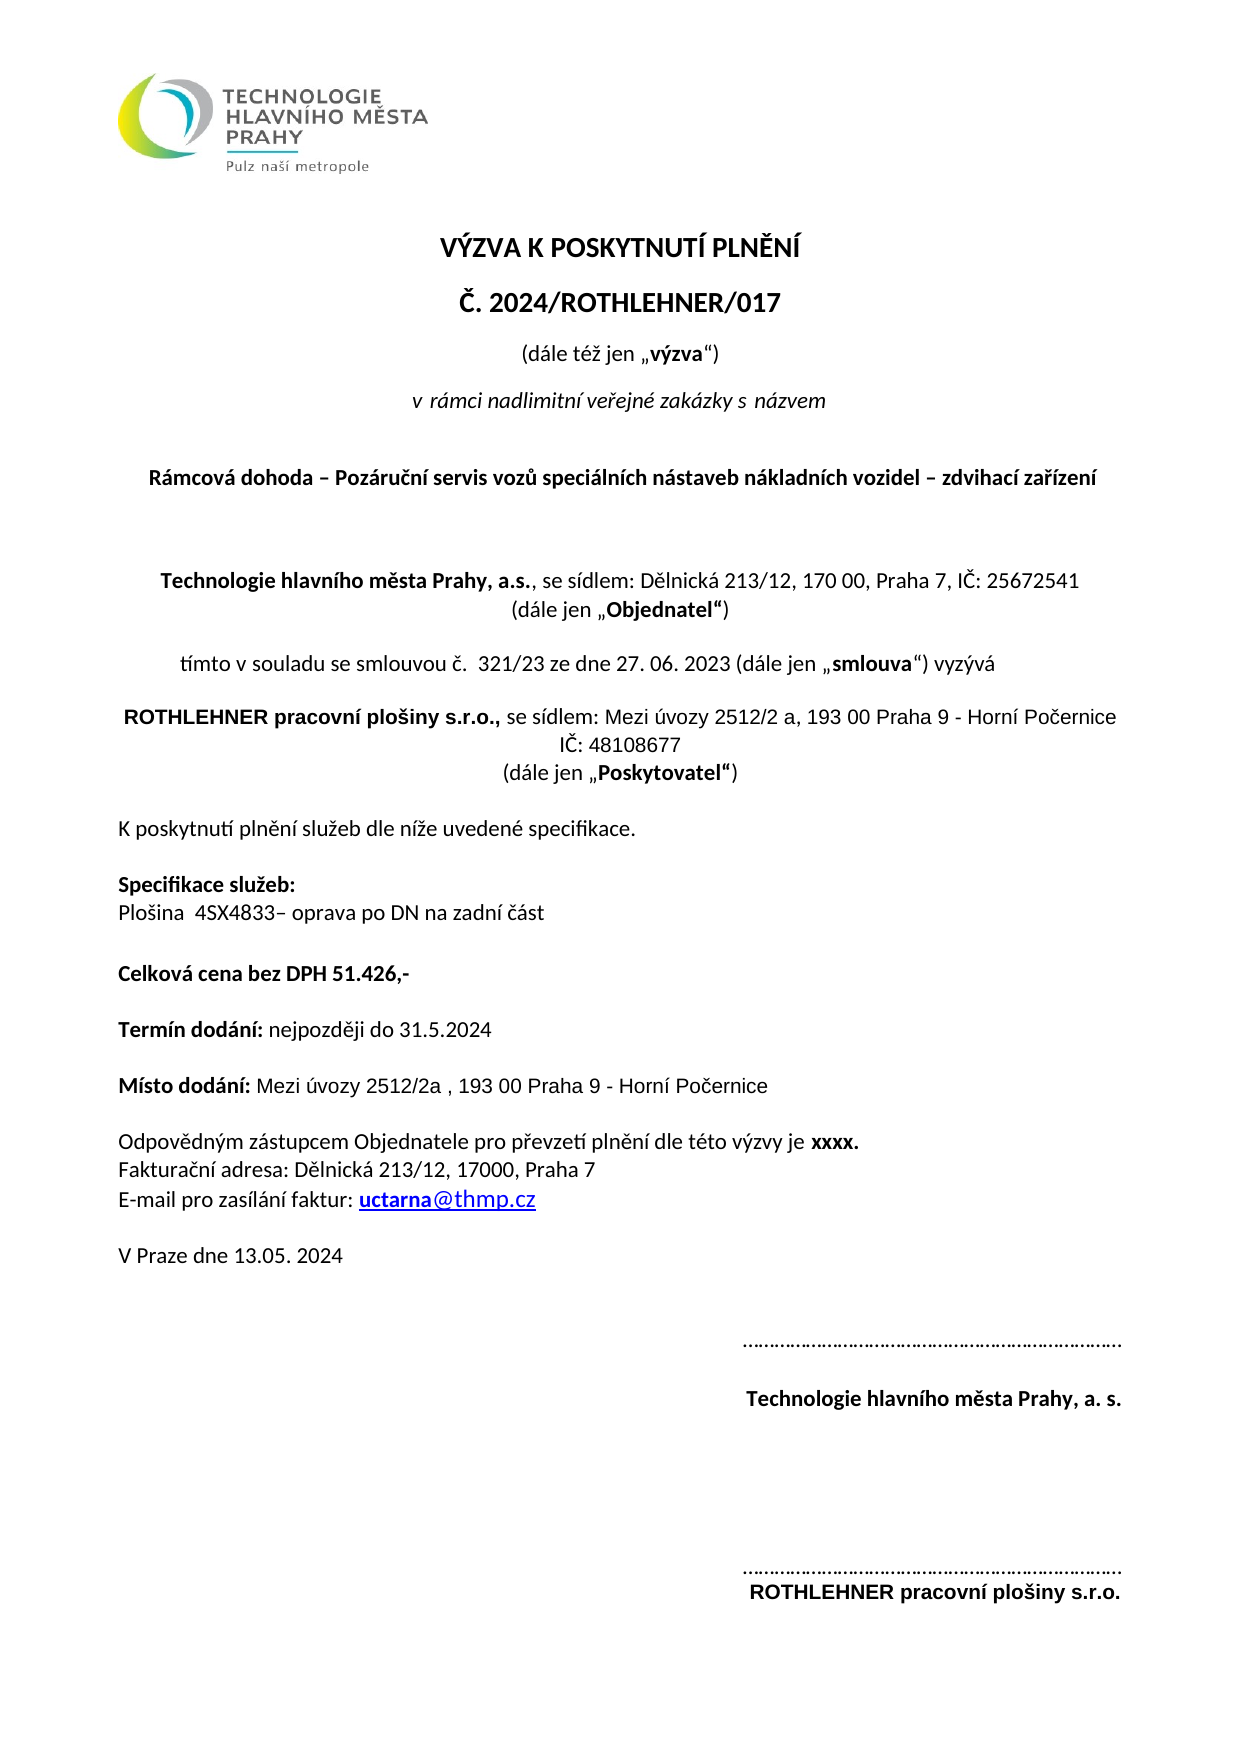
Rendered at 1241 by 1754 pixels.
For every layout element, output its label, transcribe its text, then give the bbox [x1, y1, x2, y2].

text Specifikace služeb: [118, 870, 1122, 898]
text ……………………………………………………………… [118, 1552, 1122, 1580]
text Technologie hlavního města Prahy, a.s., se sídlem: Dělnická 213/12, 170 00, Praha 7, IČ: 25672541 (dále jen „Objednatel“) [118, 565, 1122, 623]
text ……………………………………………………………… [118, 1326, 1122, 1353]
text V Praze dne 13.05. 2024 [118, 1241, 1122, 1269]
text Plošina 4SX4833– oprava po DN na zadní část [118, 898, 1122, 926]
text VÝZVA K POSKYTNUTÍ PLNĚNÍ [118, 229, 1122, 264]
text (dále též jen „výzva“) [118, 339, 1122, 367]
picture [118, 73, 428, 174]
text Technologie hlavního města Prahy, a. s. [118, 1384, 1122, 1412]
text v rámci nadlimitní veřejné zakázky s názvem [118, 386, 1122, 414]
text (dále jen „Poskytovatel“) [118, 758, 1122, 786]
text tímto v souladu se smlouvou č. 321/23 ze dne 27. 06. 2023 (dále jen „smlouva“) vyzývá [118, 648, 1122, 677]
text Místo dodání: Mezi úvozy 2512/2a , 193 00 Praha 9 - Horní Počernice [118, 1071, 1122, 1099]
text Č. 2024/ROTHLEHNER/017 [118, 284, 1122, 320]
text Rámcová dohoda – Pozáruční servis vozů speciálních nástaveb nákladních vozidel – zdvihací zařízení [118, 463, 1122, 491]
text Termín dodání: nejpozději do 31.5.2024 [118, 1015, 1122, 1043]
text K poskytnutí plnění služeb dle níže uvedené specifikace. [118, 814, 1122, 842]
text E-mail pro zasílání faktur: uctarna@thmp.cz [118, 1183, 1122, 1213]
text Odpovědným zástupcem Objednatele pro převzetí plnění dle této výzvy je xxxx. [118, 1127, 1122, 1155]
text Fakturační adresa: Dělnická 213/12, 17000, Praha 7 [118, 1155, 1122, 1183]
text ROTHLEHNER pracovní plošiny s.r.o., se sídlem: Mezi úvozy 2512/2 a, 193 00 Praha 9 - Horní Počernice IČ: 48108677 [118, 702, 1122, 758]
text ROTHLEHNER pracovní plošiny s.r.o. [634, 1580, 1122, 1604]
text Celková cena bez DPH 51.426,- [118, 959, 1122, 987]
